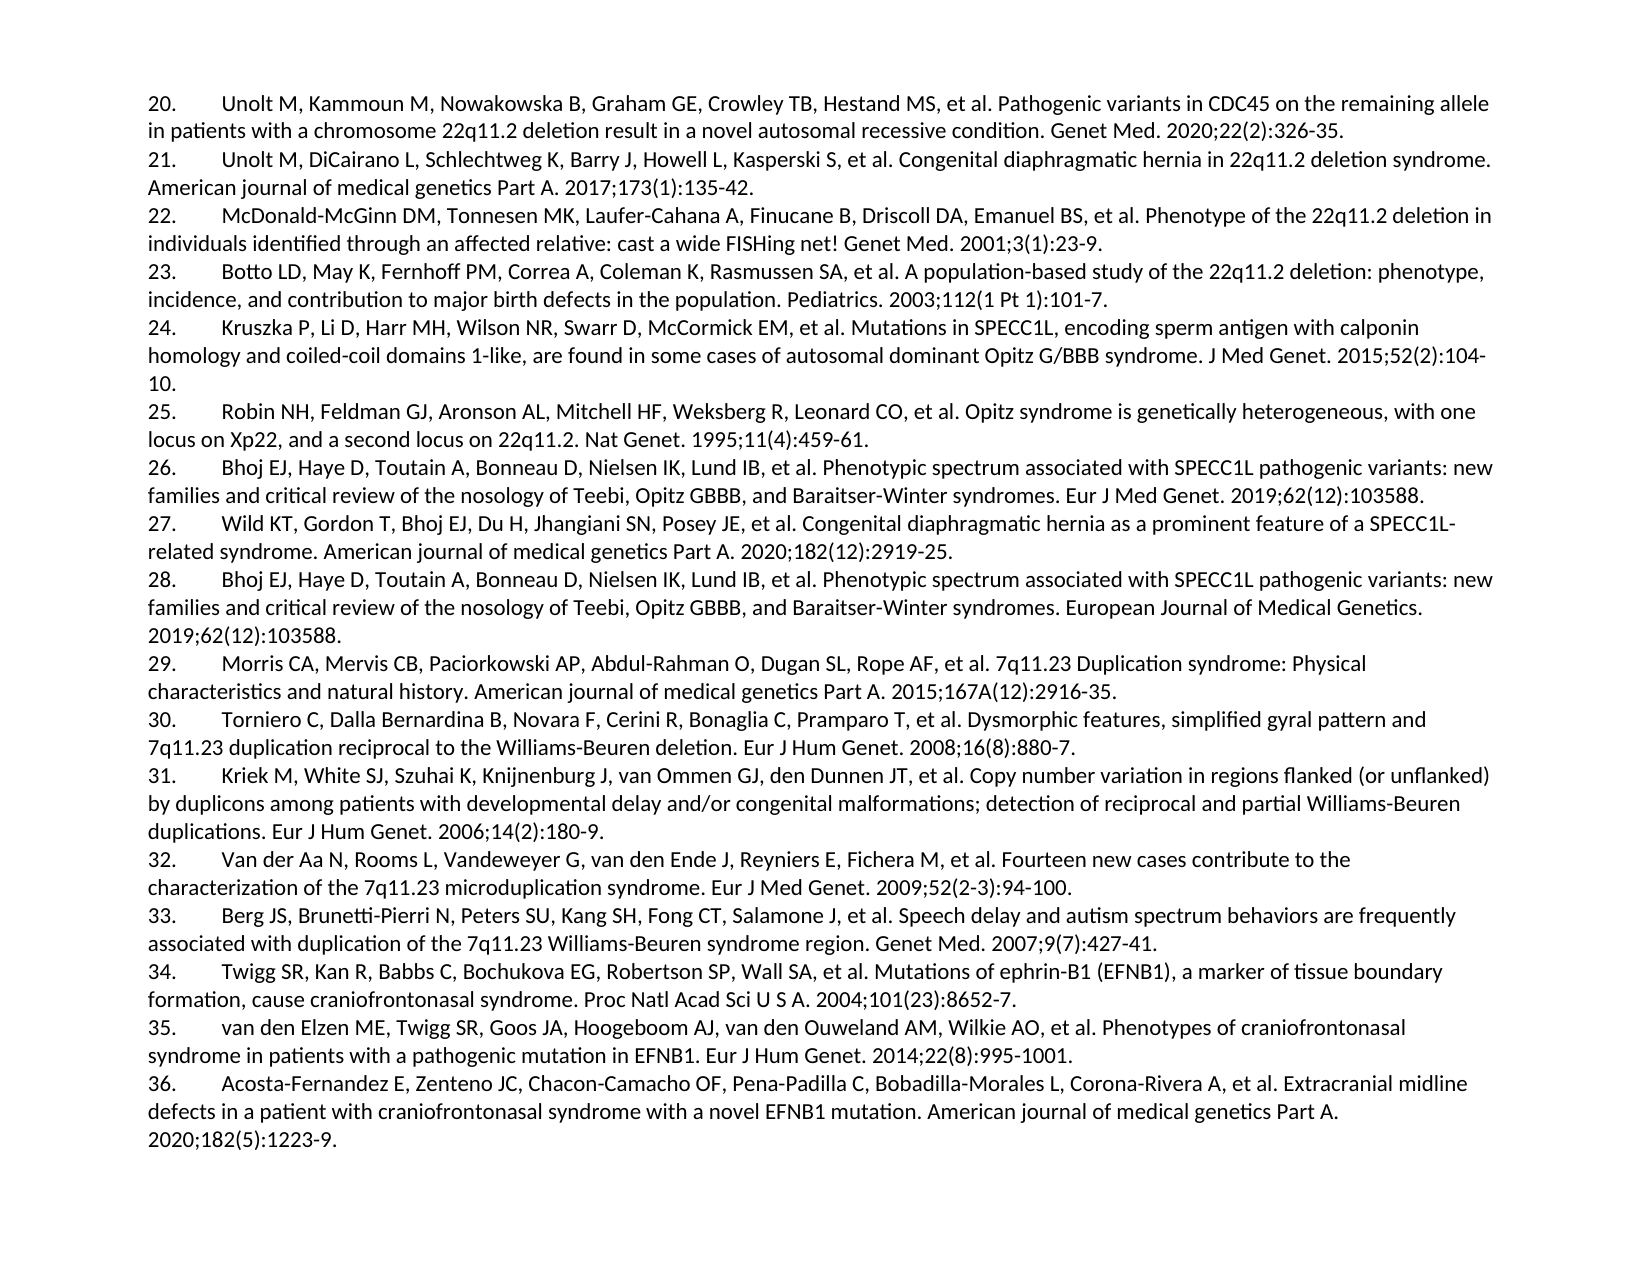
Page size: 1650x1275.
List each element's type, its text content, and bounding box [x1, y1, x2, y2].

text 34. Twigg SR, Kan R, Babbs C, Bochukova EG, Robertson SP, Wall SA, et al. Mutations of ephrin-B1 (EFNB1), a marker of tissue boundary formation, cause craniofrontonasal syndrome. Proc Natl Acad Sci U S A. 2004;101(23):8652-7. [148, 957, 1502, 1013]
text 22. McDonald-McGinn DM, Tonnesen MK, Laufer-Cahana A, Finucane B, Driscoll DA, Emanuel BS, et al. Phenotype of the 22q11.2 deletion in individuals identified through an affected relative: cast a wide FISHing net! Genet Med. 2001;3(1):23-9. [148, 201, 1502, 257]
text 24. Kruszka P, Li D, Harr MH, Wilson NR, Swarr D, McCormick EM, et al. Mutations in SPECC1L, encoding sperm antigen with calponin homology and coiled-coil domains 1-like, are found in some cases of autosomal dominant Opitz G/BBB syndrome. J Med Genet. 2015;52(2):104-10. [148, 313, 1502, 397]
text 20. Unolt M, Kammoun M, Nowakowska B, Graham GE, Crowley TB, Hestand MS, et al. Pathogenic variants in CDC45 on the remaining allele in patients with a chromosome 22q11.2 deletion result in a novel autosomal recessive condition. Genet Med. 2020;22(2):326-35. [148, 89, 1502, 145]
text 27. Wild KT, Gordon T, Bhoj EJ, Du H, Jhangiani SN, Posey JE, et al. Congenital diaphragmatic hernia as a prominent feature of a SPECC1L-related syndrome. American journal of medical genetics Part A. 2020;182(12):2919-25. [148, 509, 1502, 565]
text 23. Botto LD, May K, Fernhoff PM, Correa A, Coleman K, Rasmussen SA, et al. A population-based study of the 22q11.2 deletion: phenotype, incidence, and contribution to major birth defects in the population. Pediatrics. 2003;112(1 Pt 1):101-7. [148, 257, 1502, 313]
text 29. Morris CA, Mervis CB, Paciorkowski AP, Abdul-Rahman O, Dugan SL, Rope AF, et al. 7q11.23 Duplication syndrome: Physical characteristics and natural history. American journal of medical genetics Part A. 2015;167A(12):2916-35. [148, 649, 1502, 705]
text 36. Acosta-Fernandez E, Zenteno JC, Chacon-Camacho OF, Pena-Padilla C, Bobadilla-Morales L, Corona-Rivera A, et al. Extracranial midline defects in a patient with craniofrontonasal syndrome with a novel EFNB1 mutation. American journal of medical genetics Part A. 2020;182(5):1223-9. [148, 1069, 1502, 1153]
text 31. Kriek M, White SJ, Szuhai K, Knijnenburg J, van Ommen GJ, den Dunnen JT, et al. Copy number variation in regions flanked (or unflanked) by duplicons among patients with developmental delay and/or congenital malformations; detection of reciprocal and partial Williams-Beuren duplications. Eur J Hum Genet. 2006;14(2):180-9. [148, 761, 1502, 845]
text 32. Van der Aa N, Rooms L, Vandeweyer G, van den Ende J, Reyniers E, Fichera M, et al. Fourteen new cases contribute to the characterization of the 7q11.23 microduplication syndrome. Eur J Med Genet. 2009;52(2-3):94-100. [148, 845, 1502, 901]
text 25. Robin NH, Feldman GJ, Aronson AL, Mitchell HF, Weksberg R, Leonard CO, et al. Opitz syndrome is genetically heterogeneous, with one locus on Xp22, and a second locus on 22q11.2. Nat Genet. 1995;11(4):459-61. [148, 397, 1502, 453]
text 35. van den Elzen ME, Twigg SR, Goos JA, Hoogeboom AJ, van den Ouweland AM, Wilkie AO, et al. Phenotypes of craniofrontonasal syndrome in patients with a pathogenic mutation in EFNB1. Eur J Hum Genet. 2014;22(8):995-1001. [148, 1013, 1502, 1069]
text 28. Bhoj EJ, Haye D, Toutain A, Bonneau D, Nielsen IK, Lund IB, et al. Phenotypic spectrum associated with SPECC1L pathogenic variants: new families and critical review of the nosology of Teebi, Opitz GBBB, and Baraitser-Winter syndromes. European Journal of Medical Genetics. 2019;62(12):103588. [148, 565, 1502, 649]
text 26. Bhoj EJ, Haye D, Toutain A, Bonneau D, Nielsen IK, Lund IB, et al. Phenotypic spectrum associated with SPECC1L pathogenic variants: new families and critical review of the nosology of Teebi, Opitz GBBB, and Baraitser-Winter syndromes. Eur J Med Genet. 2019;62(12):103588. [148, 453, 1502, 509]
text 21. Unolt M, DiCairano L, Schlechtweg K, Barry J, Howell L, Kasperski S, et al. Congenital diaphragmatic hernia in 22q11.2 deletion syndrome. American journal of medical genetics Part A. 2017;173(1):135-42. [148, 145, 1502, 201]
text 33. Berg JS, Brunetti-Pierri N, Peters SU, Kang SH, Fong CT, Salamone J, et al. Speech delay and autism spectrum behaviors are frequently associated with duplication of the 7q11.23 Williams-Beuren syndrome region. Genet Med. 2007;9(7):427-41. [148, 901, 1502, 957]
text 30. Torniero C, Dalla Bernardina B, Novara F, Cerini R, Bonaglia C, Pramparo T, et al. Dysmorphic features, simplified gyral pattern and 7q11.23 duplication reciprocal to the Williams-Beuren deletion. Eur J Hum Genet. 2008;16(8):880-7. [148, 705, 1502, 761]
